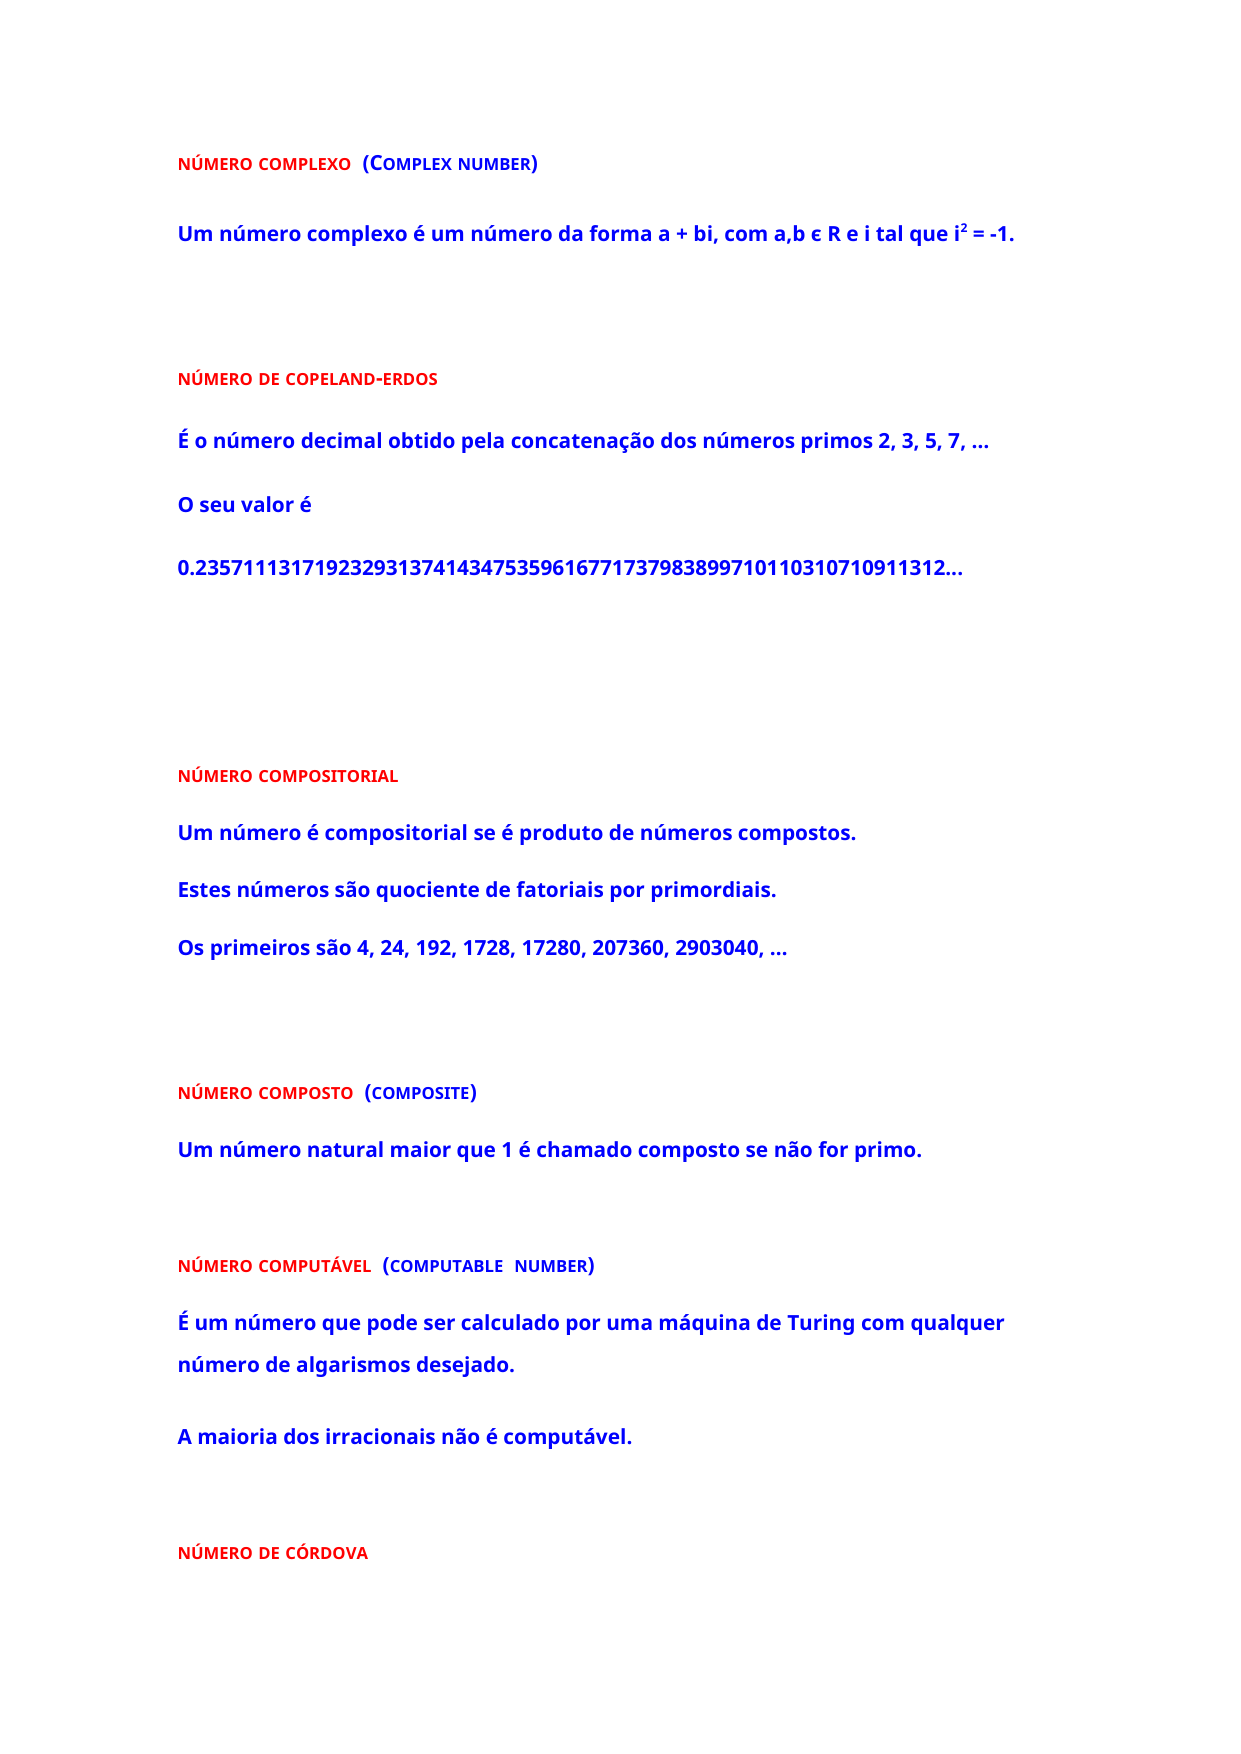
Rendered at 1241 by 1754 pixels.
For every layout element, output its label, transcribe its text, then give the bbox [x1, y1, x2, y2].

text 0.235711131719232931374143475359616771737983899710110310710911312... [177, 553, 1063, 582]
text Um número complexo é um número da forma a + bi, com a,b є R e i tal que i2 = -1. [177, 219, 1063, 248]
text É o número decimal obtido pela concatenação dos números primos 2, 3, 5, 7, … [177, 426, 1063, 455]
text número de córdova [177, 1537, 1063, 1566]
text Os primeiros são 4, 24, 192, 1728, 17280, 207360, 2903040, … [177, 933, 1063, 961]
text Um número é compositorial se é produto de números compostos. [177, 818, 1063, 846]
text número computável (computable number) [177, 1250, 1063, 1279]
text número complexo (Complex number) [177, 148, 1063, 176]
text número compositorial [177, 760, 1063, 789]
text A maioria dos irracionais não é computável. [177, 1422, 1063, 1451]
text Estes números são quociente de fatoriais por primordiais. [177, 875, 1063, 904]
text número composto (composite) [177, 1077, 1063, 1106]
text Um número natural maior que 1 é chamado composto se não for primo. [177, 1135, 1063, 1163]
text número de copeland-erdos [177, 363, 1063, 391]
text O seu valor é [177, 490, 1063, 518]
text É um número que pode ser calculado por uma máquina de Turing com qualquer número de algarismos desejado. [177, 1308, 1063, 1379]
